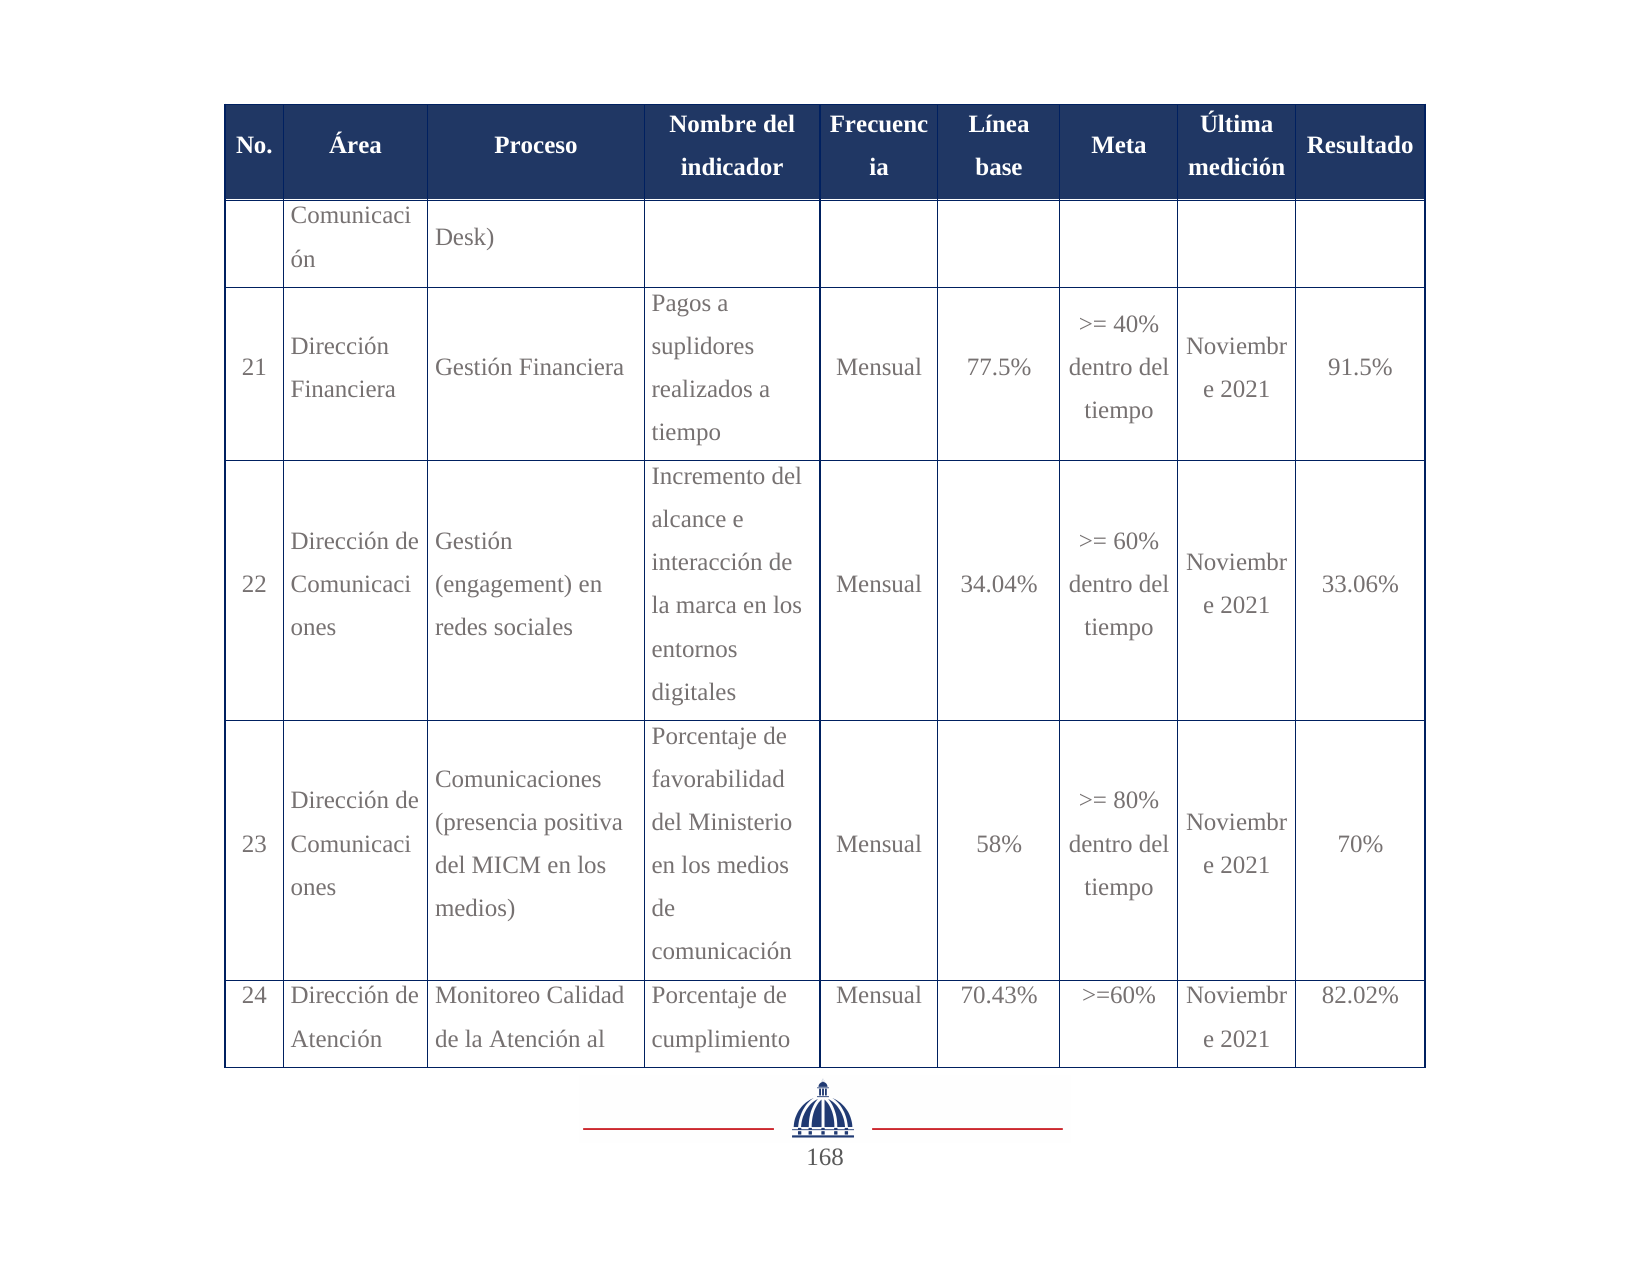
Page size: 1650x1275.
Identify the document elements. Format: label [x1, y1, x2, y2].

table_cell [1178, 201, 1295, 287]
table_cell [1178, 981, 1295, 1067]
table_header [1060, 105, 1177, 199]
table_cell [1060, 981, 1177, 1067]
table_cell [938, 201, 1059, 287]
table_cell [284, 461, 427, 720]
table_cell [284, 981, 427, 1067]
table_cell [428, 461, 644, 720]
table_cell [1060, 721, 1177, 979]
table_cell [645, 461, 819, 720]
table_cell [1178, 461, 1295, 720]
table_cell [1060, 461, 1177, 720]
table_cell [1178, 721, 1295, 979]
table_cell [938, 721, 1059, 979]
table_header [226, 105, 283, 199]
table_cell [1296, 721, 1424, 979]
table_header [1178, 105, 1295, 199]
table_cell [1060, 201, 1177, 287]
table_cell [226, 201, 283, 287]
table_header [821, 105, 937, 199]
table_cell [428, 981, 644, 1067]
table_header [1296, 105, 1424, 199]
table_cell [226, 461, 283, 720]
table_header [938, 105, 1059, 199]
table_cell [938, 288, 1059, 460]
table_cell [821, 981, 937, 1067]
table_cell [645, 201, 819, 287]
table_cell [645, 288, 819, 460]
picture [579, 1075, 1071, 1143]
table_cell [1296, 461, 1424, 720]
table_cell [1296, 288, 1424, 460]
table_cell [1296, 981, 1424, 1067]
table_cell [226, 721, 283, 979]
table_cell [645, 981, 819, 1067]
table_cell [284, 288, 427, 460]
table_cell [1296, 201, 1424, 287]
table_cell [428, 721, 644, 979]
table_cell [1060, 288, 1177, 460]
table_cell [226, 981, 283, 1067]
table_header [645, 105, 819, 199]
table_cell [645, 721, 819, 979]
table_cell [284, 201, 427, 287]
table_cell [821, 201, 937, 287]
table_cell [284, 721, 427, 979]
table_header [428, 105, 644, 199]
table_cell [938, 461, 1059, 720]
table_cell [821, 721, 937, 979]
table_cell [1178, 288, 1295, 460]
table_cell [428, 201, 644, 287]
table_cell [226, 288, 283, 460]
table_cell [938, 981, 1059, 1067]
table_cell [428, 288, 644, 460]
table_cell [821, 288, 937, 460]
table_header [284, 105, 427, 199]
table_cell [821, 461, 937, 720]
